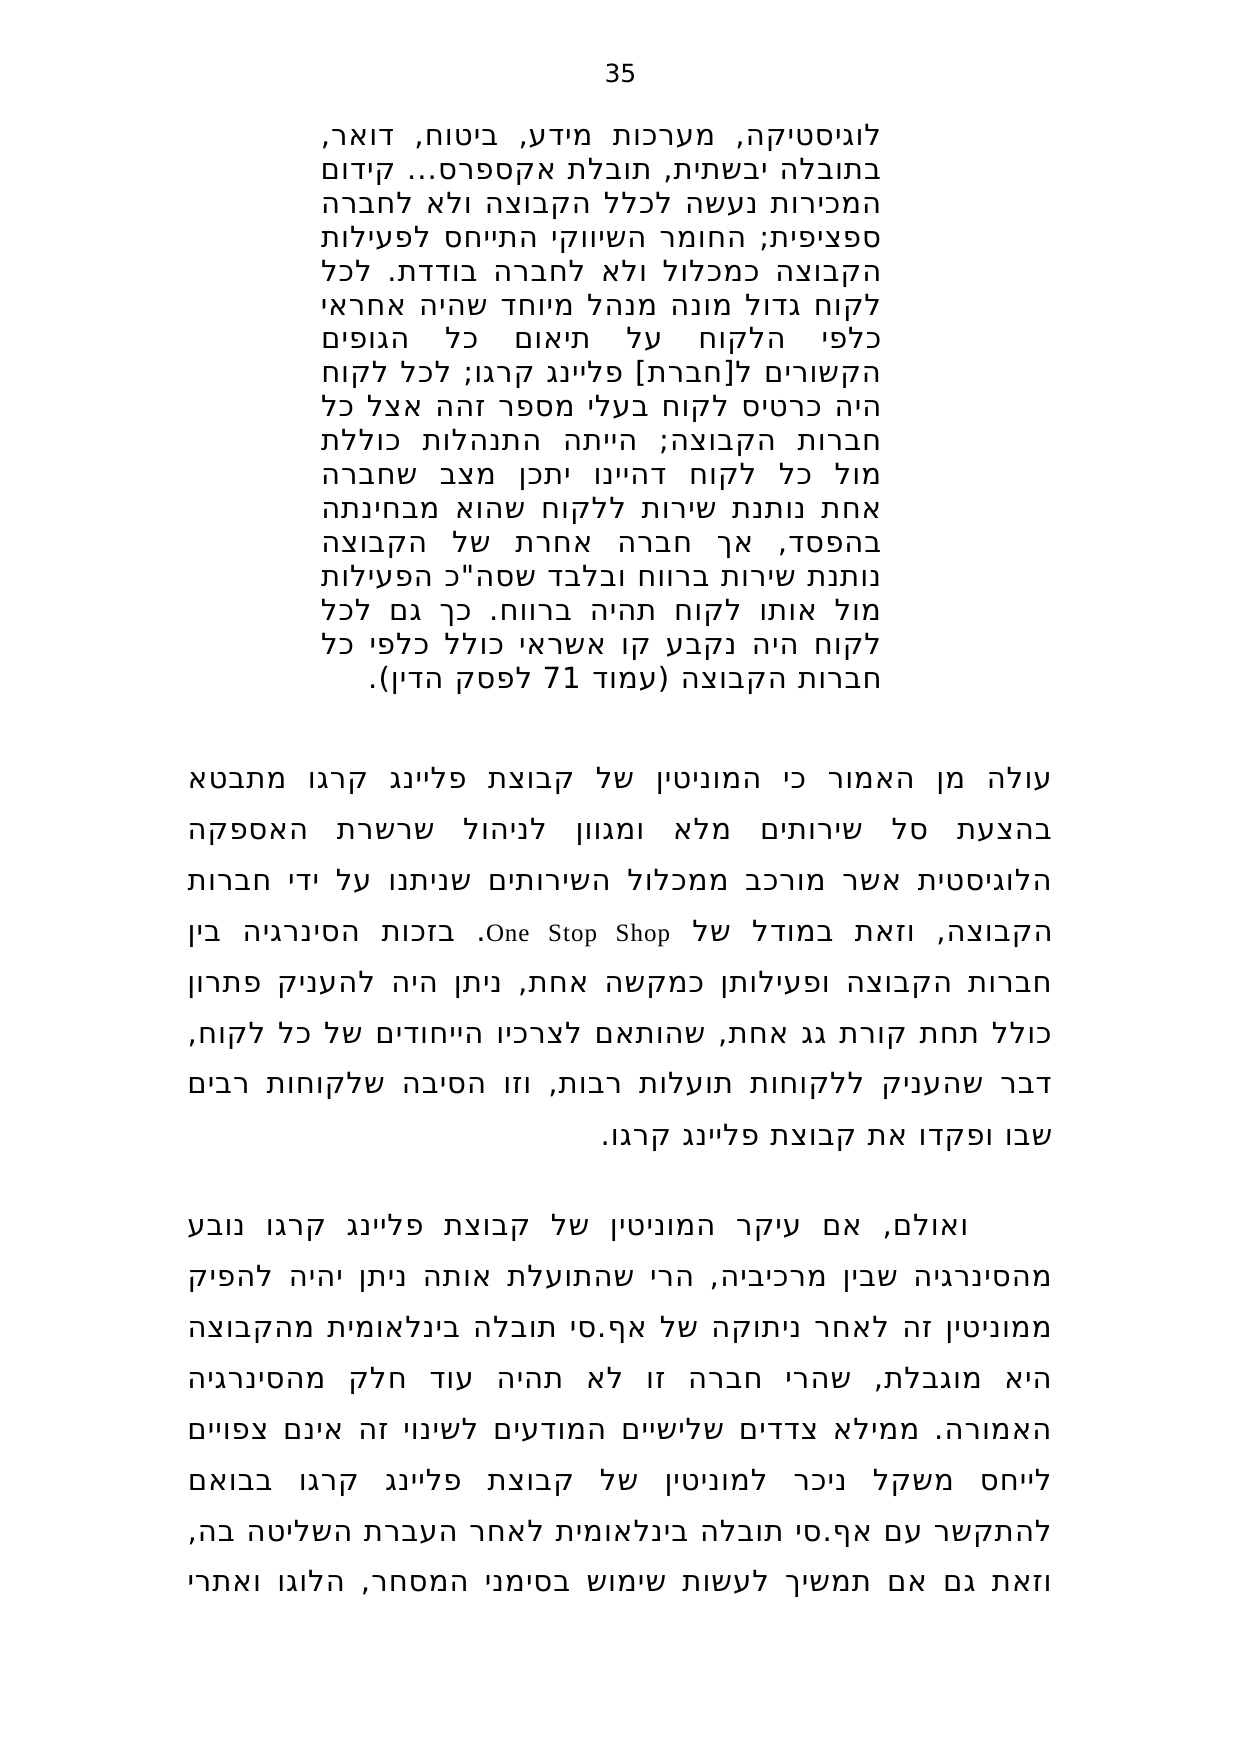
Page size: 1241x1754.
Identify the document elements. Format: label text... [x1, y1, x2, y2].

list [187, 1208, 1053, 1599]
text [321, 118, 882, 695]
list עולה מן האמור כי המוניטין של קבוצת פליינג קרגו מתבטא בהצעת סל שירותים מלא ומגוון לניהול שרשרת האספקה הלוגיסטית אשר מורכב ממכלול השירותים שניתנו על ידי חברות הקבוצה, וזאת במודל של One Stop Shop. בזכות הסינרגיה בין חברות הקבוצה ופעילותן כמקשה אחת, ניתן היה להעניק פתרון כולל תחת קורת גג אחת, שהותאם לצרכיו הייחודים של כל לקוח, דבר שהעניק ללקוחות תועלות רבות, וזו הסיבה שלקוחות רבים שבו ופקדו את קבוצת פליינג קרגו. [187, 761, 1053, 1152]
